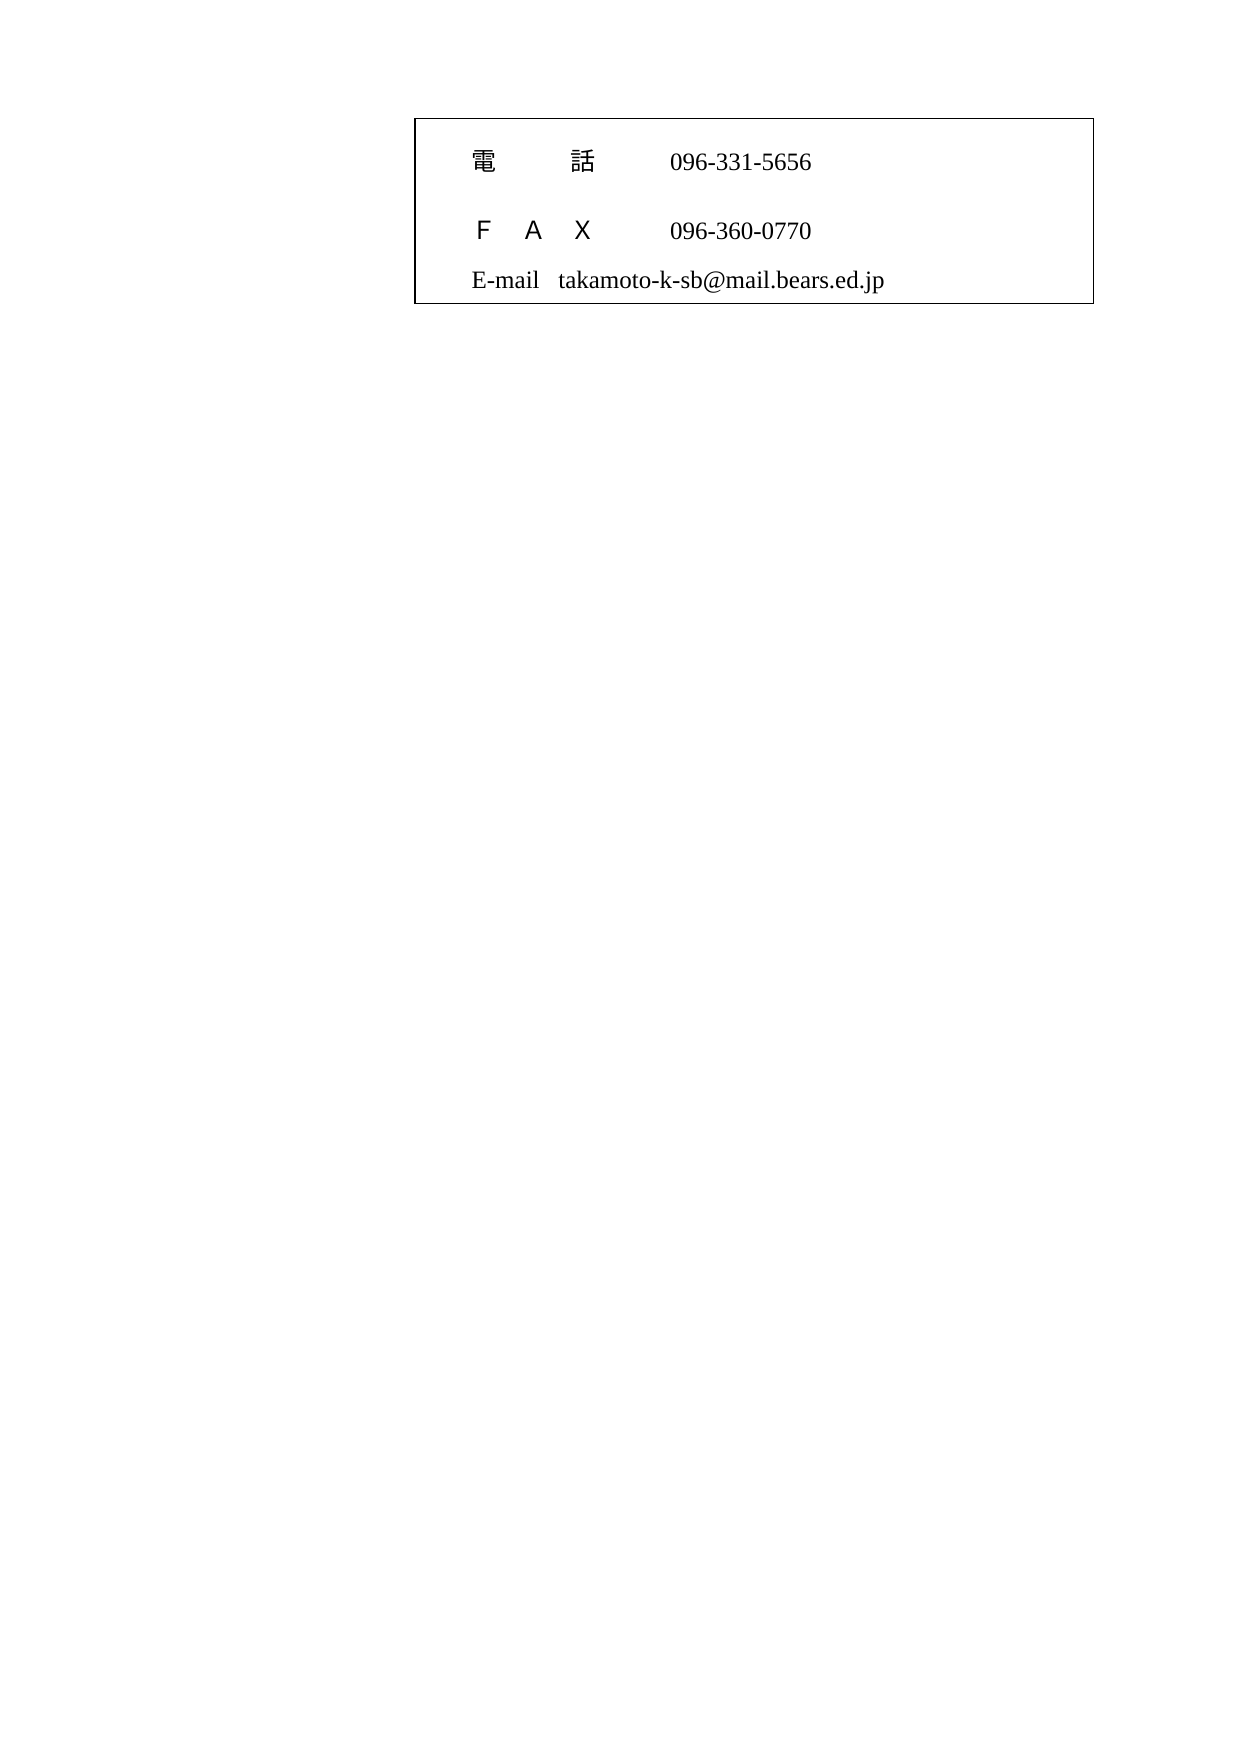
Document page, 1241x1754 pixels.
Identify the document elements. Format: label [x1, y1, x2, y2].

table_header [416, 119, 1093, 303]
